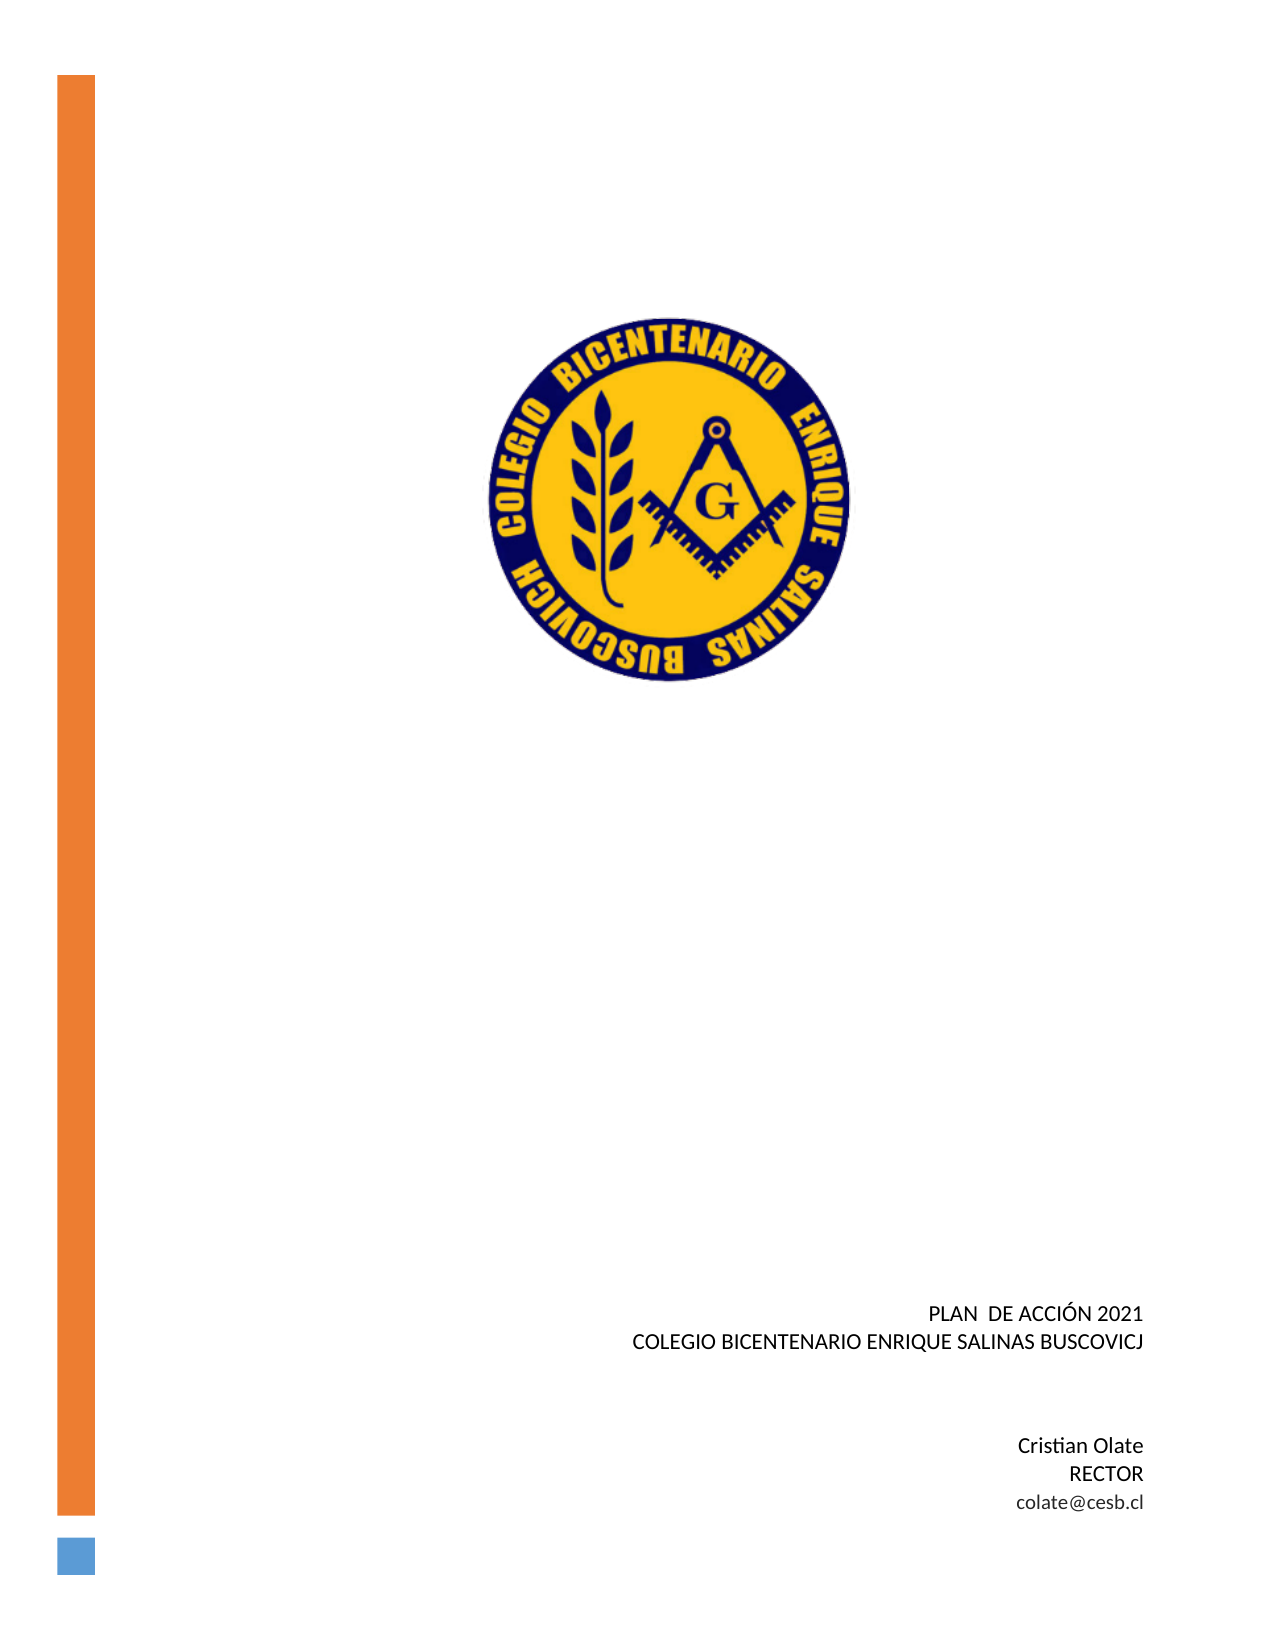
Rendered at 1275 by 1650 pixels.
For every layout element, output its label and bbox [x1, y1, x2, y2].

picture [475, 311, 863, 692]
